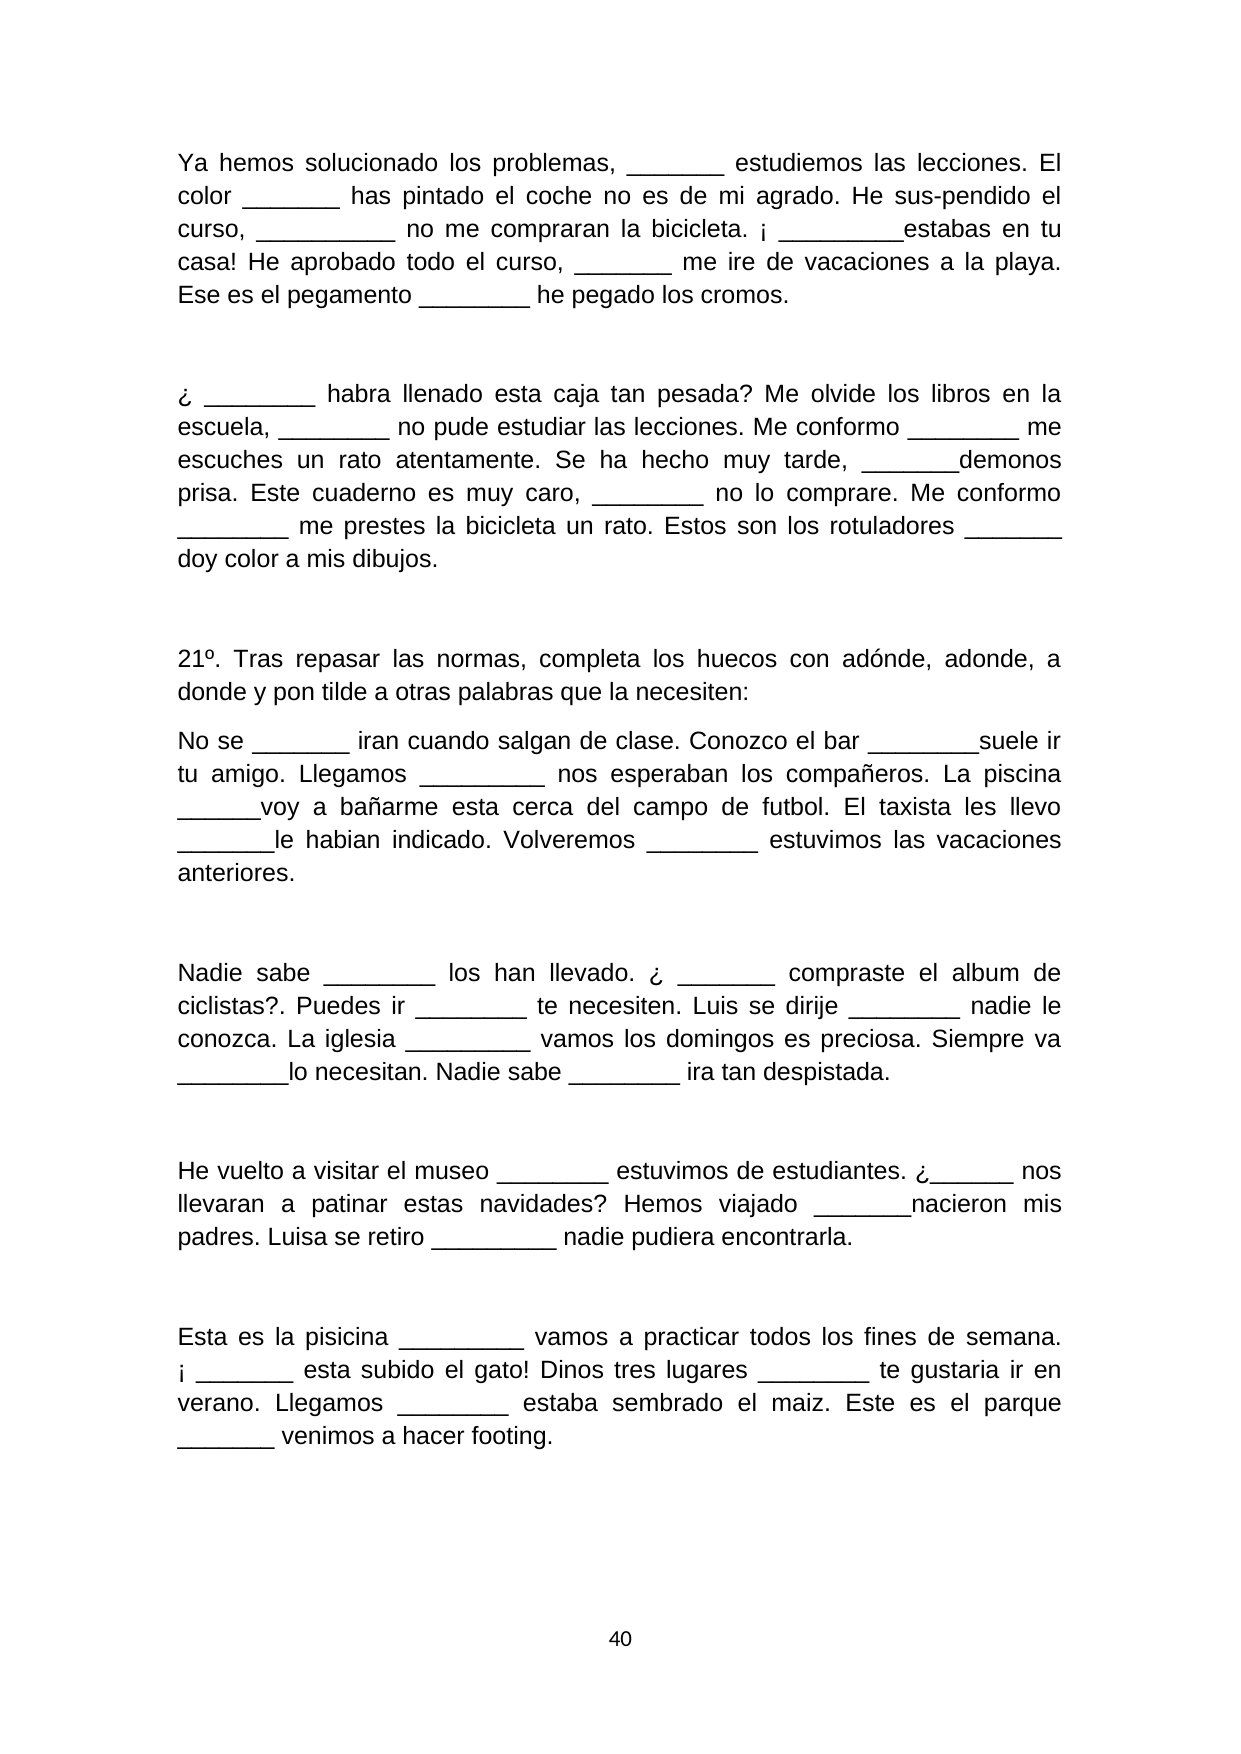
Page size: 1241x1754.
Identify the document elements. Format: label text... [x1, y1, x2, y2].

text Nadie sabe ________ los han llevado. ¿ _______ compraste el album de ciclistas?. Puedes ir ________ te necesiten. Luis se dirije ________ nadie le conozca. La iglesia _________ vamos los domingos es preciosa. Siempre va ________lo necesitan. Nadie sabe ________ ira tan despistada. [177, 958, 1063, 1086]
text ¿ ________ habra llenado esta caja tan pesada? Me olvide los libros en la escuela, ________ no pude estudiar las lecciones. Me conformo ________ me escuches un rato atentamente. Se ha hecho muy tarde, _______demonos prisa. Este cuaderno es muy caro, ________ no lo comprare. Me conformo ________ me prestes la bicicleta un rato. Estos son los rotuladores _______ doy color a mis dibujos. [177, 379, 1063, 573]
text Ya hemos solucionado los problemas, _______ estudiemos las lecciones. El color _______ has pintado el coche no es de mi agrado. He sus-pendido el curso, __________ no me compraran la bicicleta. ¡ _________estabas en tu casa! He aprobado todo el curso, _______ me ire de vacaciones a la playa. Ese es el pegamento ________ he pegado los cromos. [177, 148, 1063, 308]
text No se _______ iran cuando salgan de clase. Conozco el bar ________suele ir tu amigo. Llegamos _________ nos esperaban los compañeros. La piscina ______voy a bañarme esta cerca del campo de futbol. El taxista les llevo _______le habian indicado. Volveremos ________ estuvimos las vacaciones anteriores. [177, 726, 1063, 887]
text 21º. Tras repasar las normas, completa los huecos con adónde, adonde, a donde y pon tilde a otras palabras que la necesiten: [177, 643, 1063, 705]
text He vuelto a visitar el museo ________ estuvimos de estudiantes. ¿______ nos llevaran a patinar estas navidades? Hemos viajado _______nacieron mis padres. Luisa se retiro _________ nadie pudiera encontrarla. [177, 1156, 1063, 1251]
text Esta es la pisicina _________ vamos a practicar todos los fines de semana. ¡ _______ esta subido el gato! Dinos tres lugares ________ te gustaria ir en verano. Llegamos ________ estaba sembrado el maiz. Este es el parque _______ venimos a hacer footing. [177, 1322, 1063, 1449]
